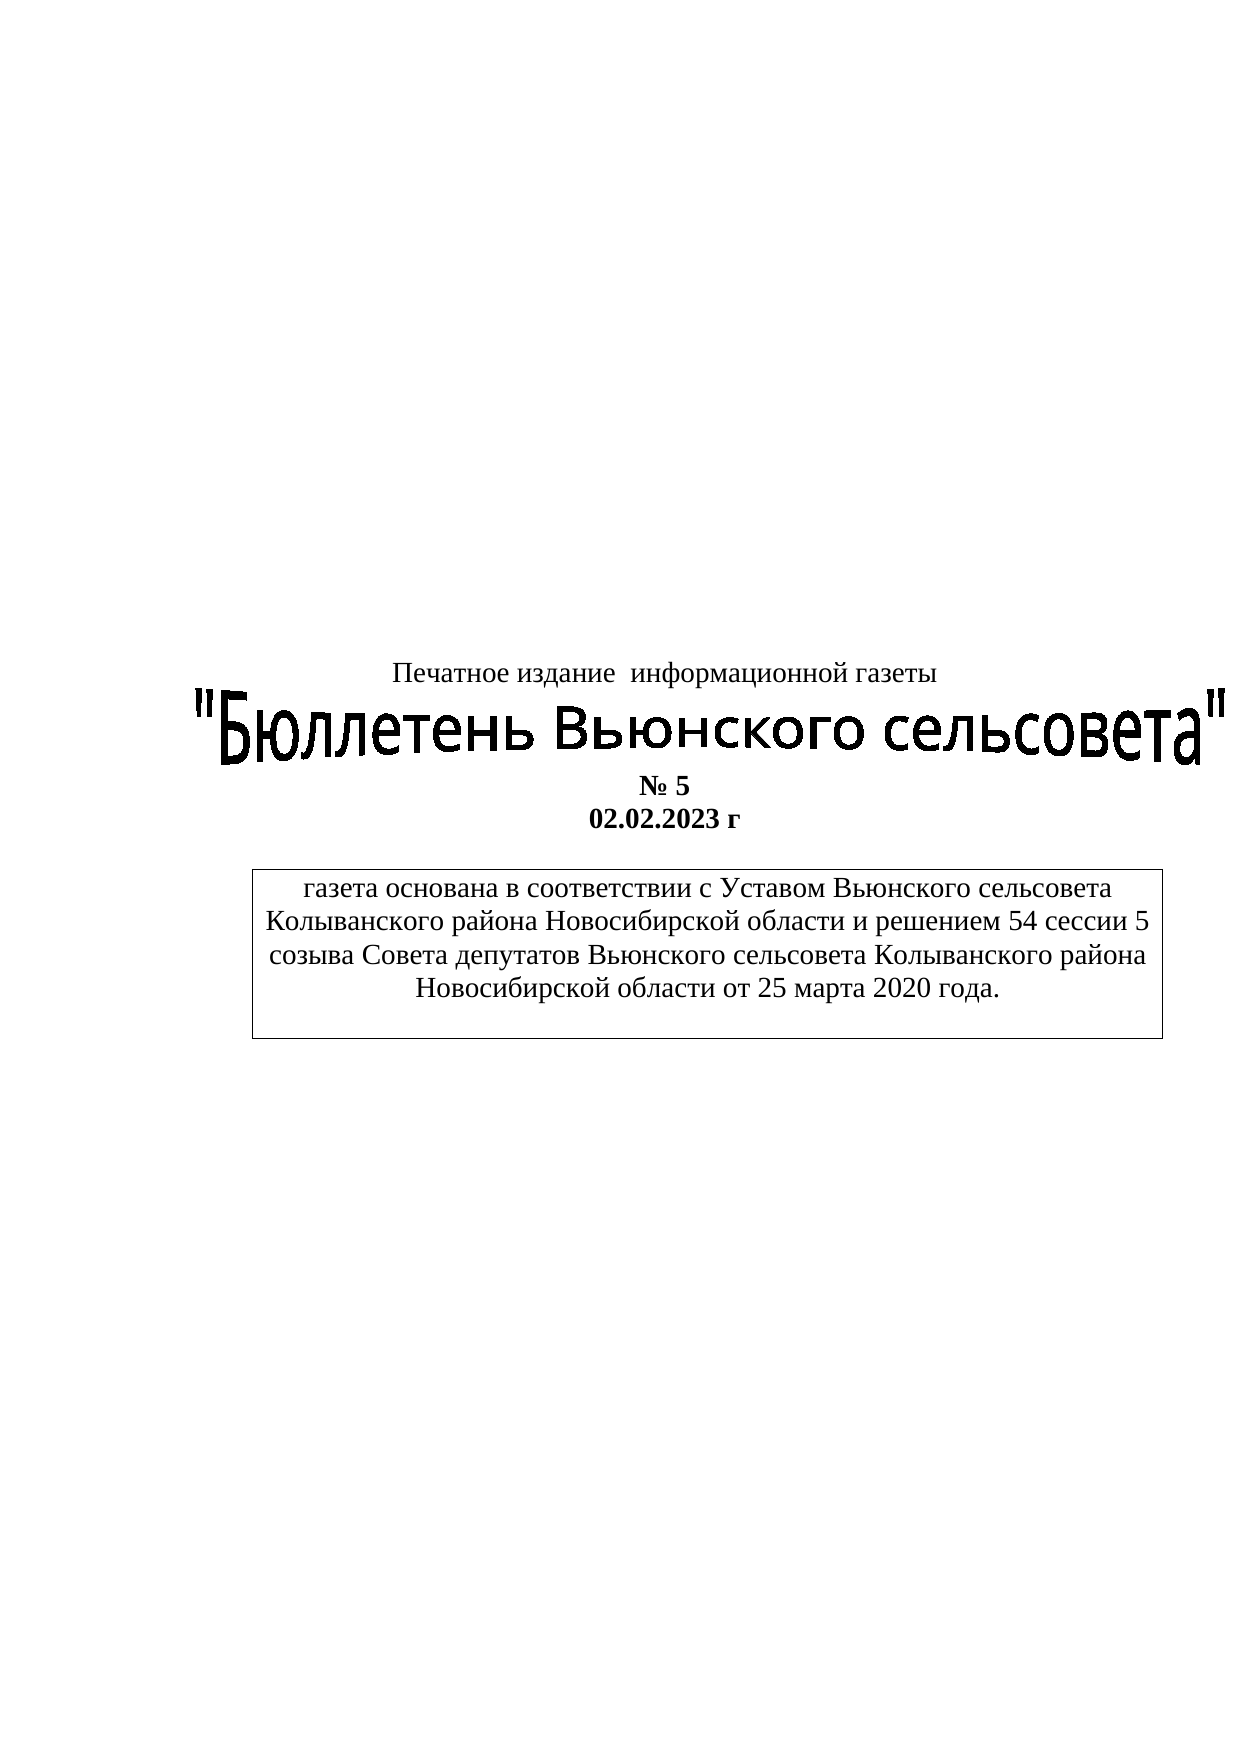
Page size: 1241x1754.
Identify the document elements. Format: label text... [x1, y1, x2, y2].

text 02.02.2023 г [177, 802, 1152, 835]
table_header газета основана в соответствии с Уставом Вьюнского сельсовета Колыванского района Новосибирской области и решением 54 сессии 5 созыва Совета депутатов Вьюнского сельсовета Колыванского района Новосибирской области от 25 марта 2020 года. [253, 870, 1162, 1037]
text № 5 [177, 768, 1152, 802]
text Печатное издание информационной газеты [177, 655, 1152, 688]
